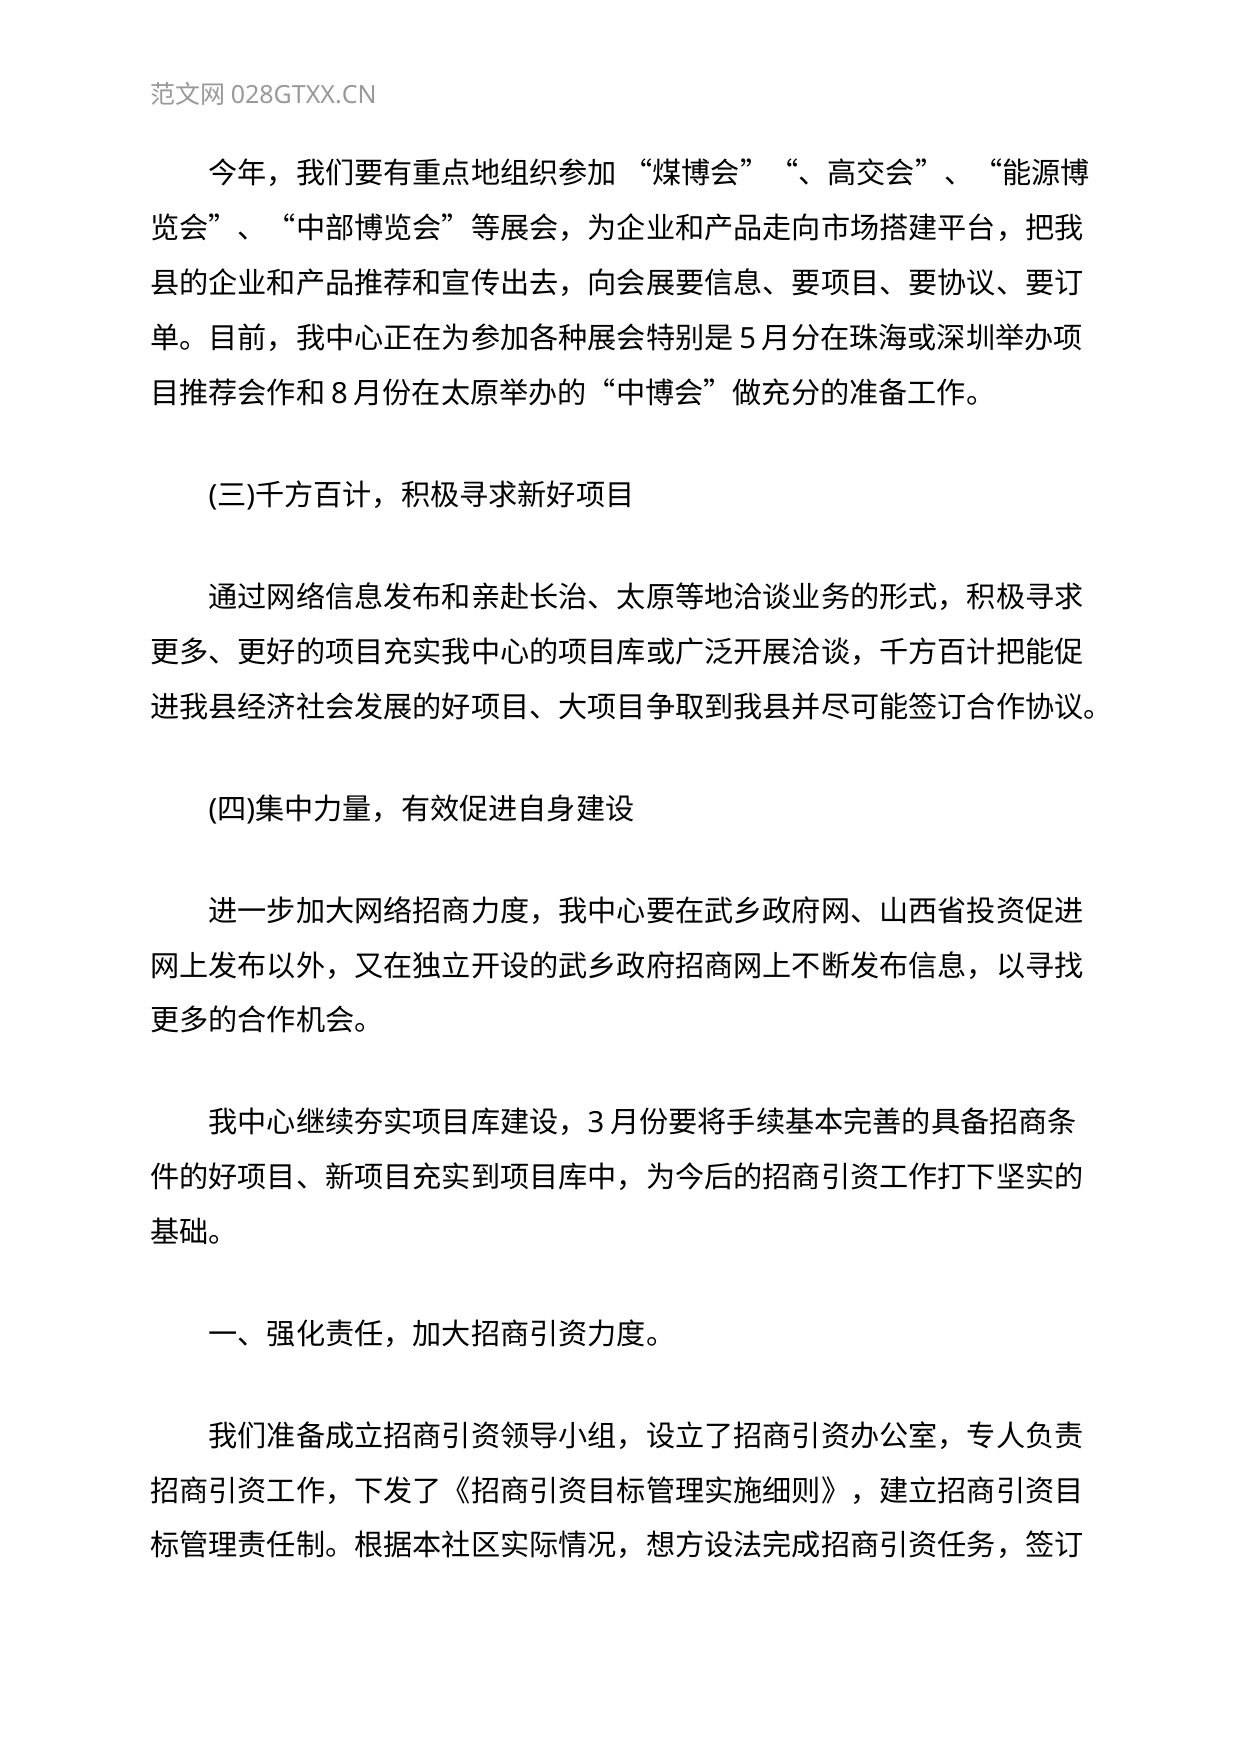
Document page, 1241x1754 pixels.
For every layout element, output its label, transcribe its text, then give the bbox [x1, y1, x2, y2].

text 一、强化责任，加大招商引资力度。 [150, 1310, 1090, 1353]
text (四)集中力量，有效促进自身建设 [150, 785, 1090, 828]
text (三)千方百计，积极寻求新好项目 [150, 472, 1090, 514]
text 今年，我们要有重点地组织参加 “煤博会”“、高交会”、“能源博览会”、“中部博览会”等展会，为企业和产品走向市场搭建平台，把我县的企业和产品推荐和宣传出去，向会展要信息、要项目、要协议、要订单。目前，我中心正在为参加各种展会特别是5月分在珠海或深圳举办项目推荐会作和8月份在太原举办的“中博会”做充分的准备工作。 [150, 150, 1090, 412]
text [150, 1412, 1090, 1564]
text 我中心继续夯实项目库建设，3月份要将手续基本完善的具备招商条件的好项目、新项目充实到项目库中，为今后的招商引资工作打下坚实的基础。 [150, 1099, 1090, 1251]
text 通过网络信息发布和亲赴长治、太原等地洽谈业务的形式，积极寻求更多、更好的项目充实我中心的项目库或广泛开展洽谈，千方百计把能促进我县经济社会发展的好项目、大项目争取到我县并尽可能签订合作协议。 [150, 574, 1090, 726]
text 进一步加大网络招商力度，我中心要在武乡政府网、山西省投资促进网上发布以外，又在独立开设的武乡政府招商网上不断发布信息，以寻找更多的合作机会。 [150, 887, 1090, 1039]
